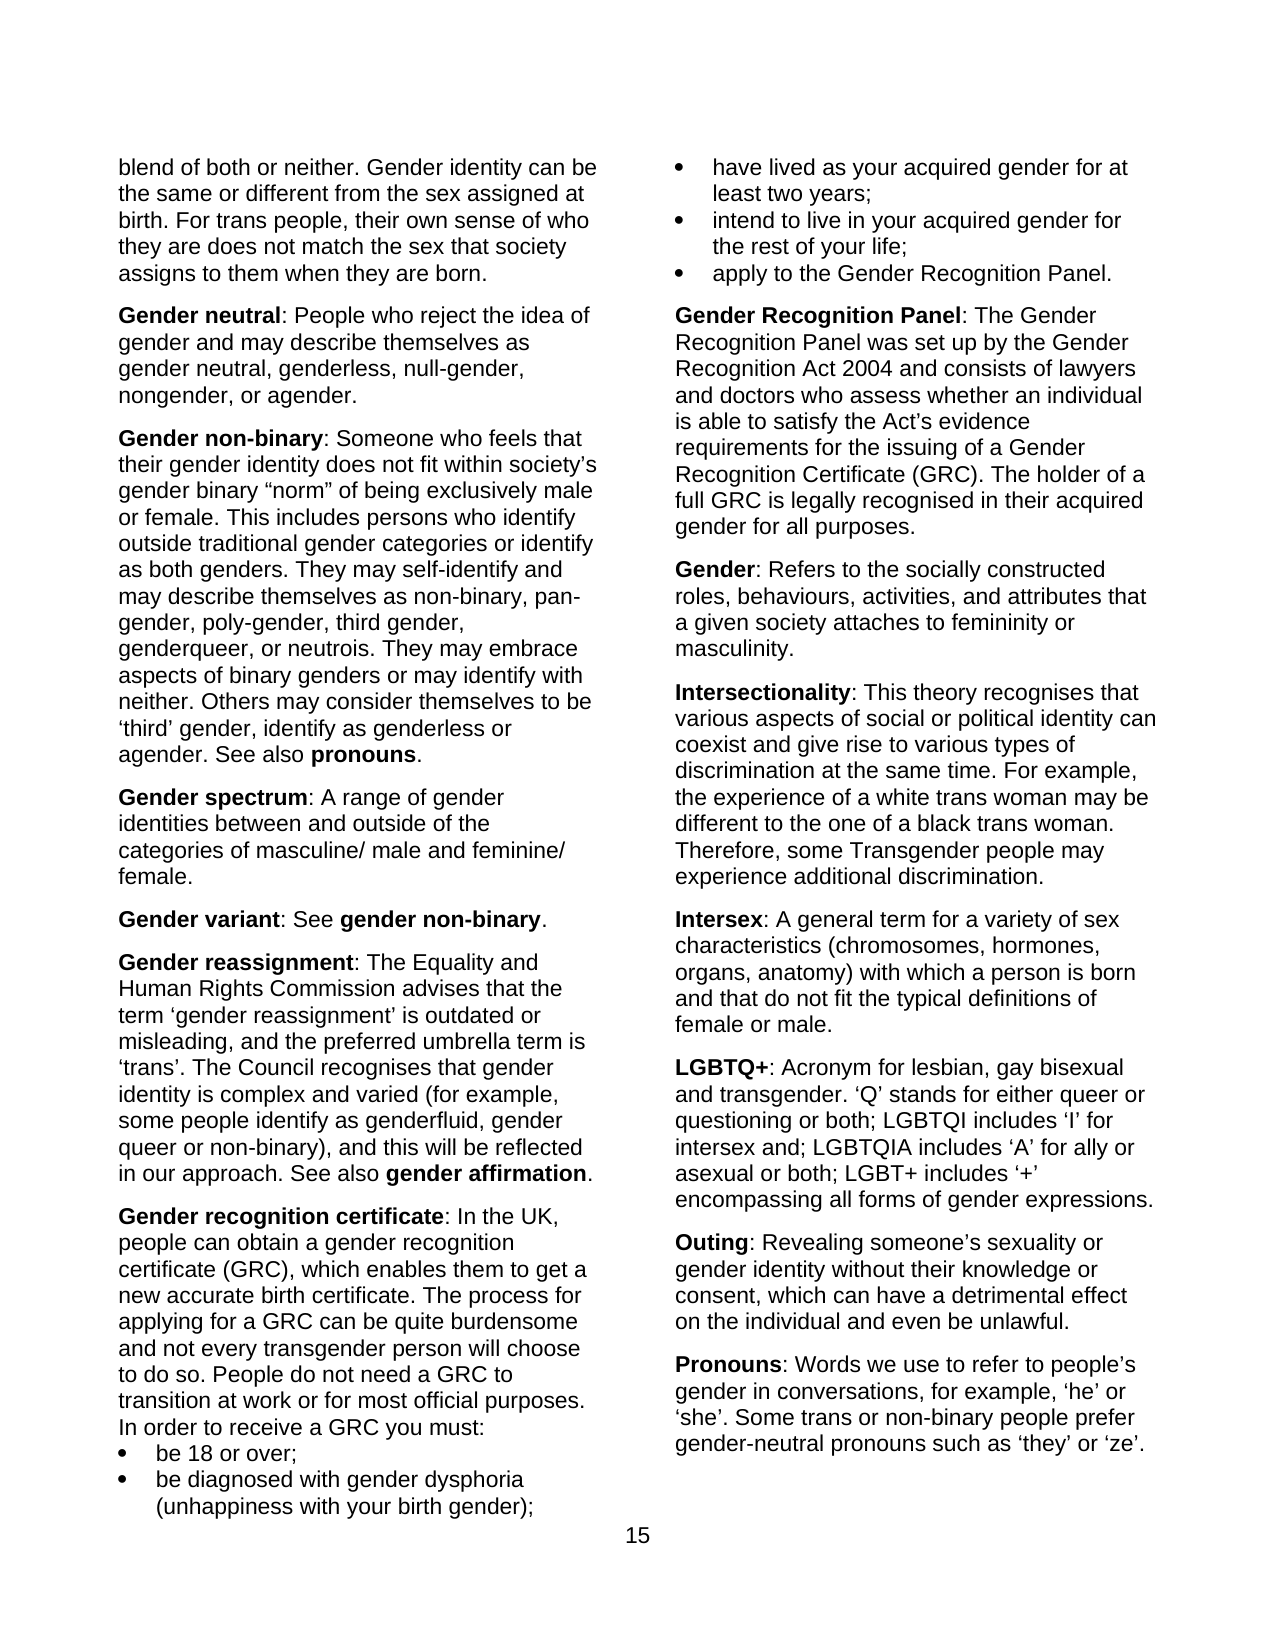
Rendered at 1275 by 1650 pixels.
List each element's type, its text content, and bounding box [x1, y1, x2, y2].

list be 18 or over; [118, 1440, 600, 1466]
text Gender: Refers to the socially constructed roles, behaviours, activities, and attributes that a given society attaches to femininity or masculinity. [675, 556, 1157, 662]
text Intersectionality: This theory recognises that various aspects of social or political identity can coexist and give rise to various types of discrimination at the same time. For example, the experience of a white trans woman may be different to the one of a black trans woman. Therefore, some Transgender people may experience additional discrimination. [675, 678, 1157, 889]
text Gender variant: See gender non-binary. [118, 906, 600, 932]
list apply to the Gender Recognition Panel. [675, 259, 1157, 286]
text Gender non-binary: Someone who feels that their gender identity does not fit within society’s gender binary “norm” of being exclusively male or female. This includes persons who identify outside traditional gender categories or identify as both genders. They may self-identify and may describe themselves as non-binary, pan-gender, poly-gender, third gender, genderqueer, or neutrois. They may embrace aspects of binary genders or may identify with neither. Others may consider themselves to be ‘third’ gender, identify as genderless or agender. See also pronouns. [118, 424, 600, 767]
text LGBTQ+: Acronym for lesbian, gay bisexual and transgender. ‘Q’ stands for either queer or questioning or both; LGBTQI includes ‘I’ for intersex and; LGBTQIA includes ‘A’ for ally or asexual or both; LGBT+ includes ‘+’ encompassing all forms of gender expressions. [675, 1054, 1157, 1212]
text Gender recognition certificate: In the UK, people can obtain a gender recognition certificate (GRC), which enables them to get a new accurate birth certificate. The process for applying for a GRC can be quite burdensome and not every transgender person will choose to do so. People do not need a GRC to transition at work or for most official purposes. In order to receive a GRC you must: [118, 1203, 600, 1440]
text Pronouns: Words we use to refer to people’s gender in conversations, for example, ‘he’ or ‘she’. Some trans or non-binary people prefer gender-neutral pronouns such as ‘they’ or ‘ze’. [675, 1351, 1157, 1457]
text Outing: Revealing someone’s sexuality or gender identity without their knowledge or consent, which can have a detrimental effect on the individual and even be unlawful. [675, 1229, 1157, 1334]
text Gender neutral: People who reject the idea of gender and may describe themselves as gender neutral, genderless, null-gender, nongender, or agender. [118, 302, 600, 408]
list have lived as your acquired gender for at least two years; [675, 154, 1157, 207]
text Gender spectrum: A range of gender identities between and outside of the categories of masculine/ male and feminine/ female. [118, 784, 600, 889]
text Intersex: A general term for a variety of sex characteristics (chromosomes, hormones, organs, anatomy) with which a person is born and that do not fit the typical definitions of female or male. [675, 906, 1157, 1038]
text Gender Recognition Panel: The Gender Recognition Panel was set up by the Gender Recognition Act 2004 and consists of lawyers and doctors who assess whether an individual is able to satisfy the Act’s evidence requirements for the issuing of a Gender Recognition Certificate (GRC). The holder of a full GRC is legally recognised in their acquired gender for all purposes. [675, 302, 1157, 540]
list be diagnosed with gender dysphoria (unhappiness with your birth gender); [118, 1466, 600, 1519]
list intend to live in your acquired gender for the rest of your life; [675, 207, 1157, 259]
text Gender reassignment: The Equality and Human Rights Commission advises that the term ‘gender reassignment’ is outdated or misleading, and the preferred umbrella term is ‘trans’. The Council recognises that gender identity is complex and varied (for example, some people identify as genderfluid, gender queer or non-binary), and this will be reflected in our approach. See also gender affirmation. [118, 949, 600, 1186]
